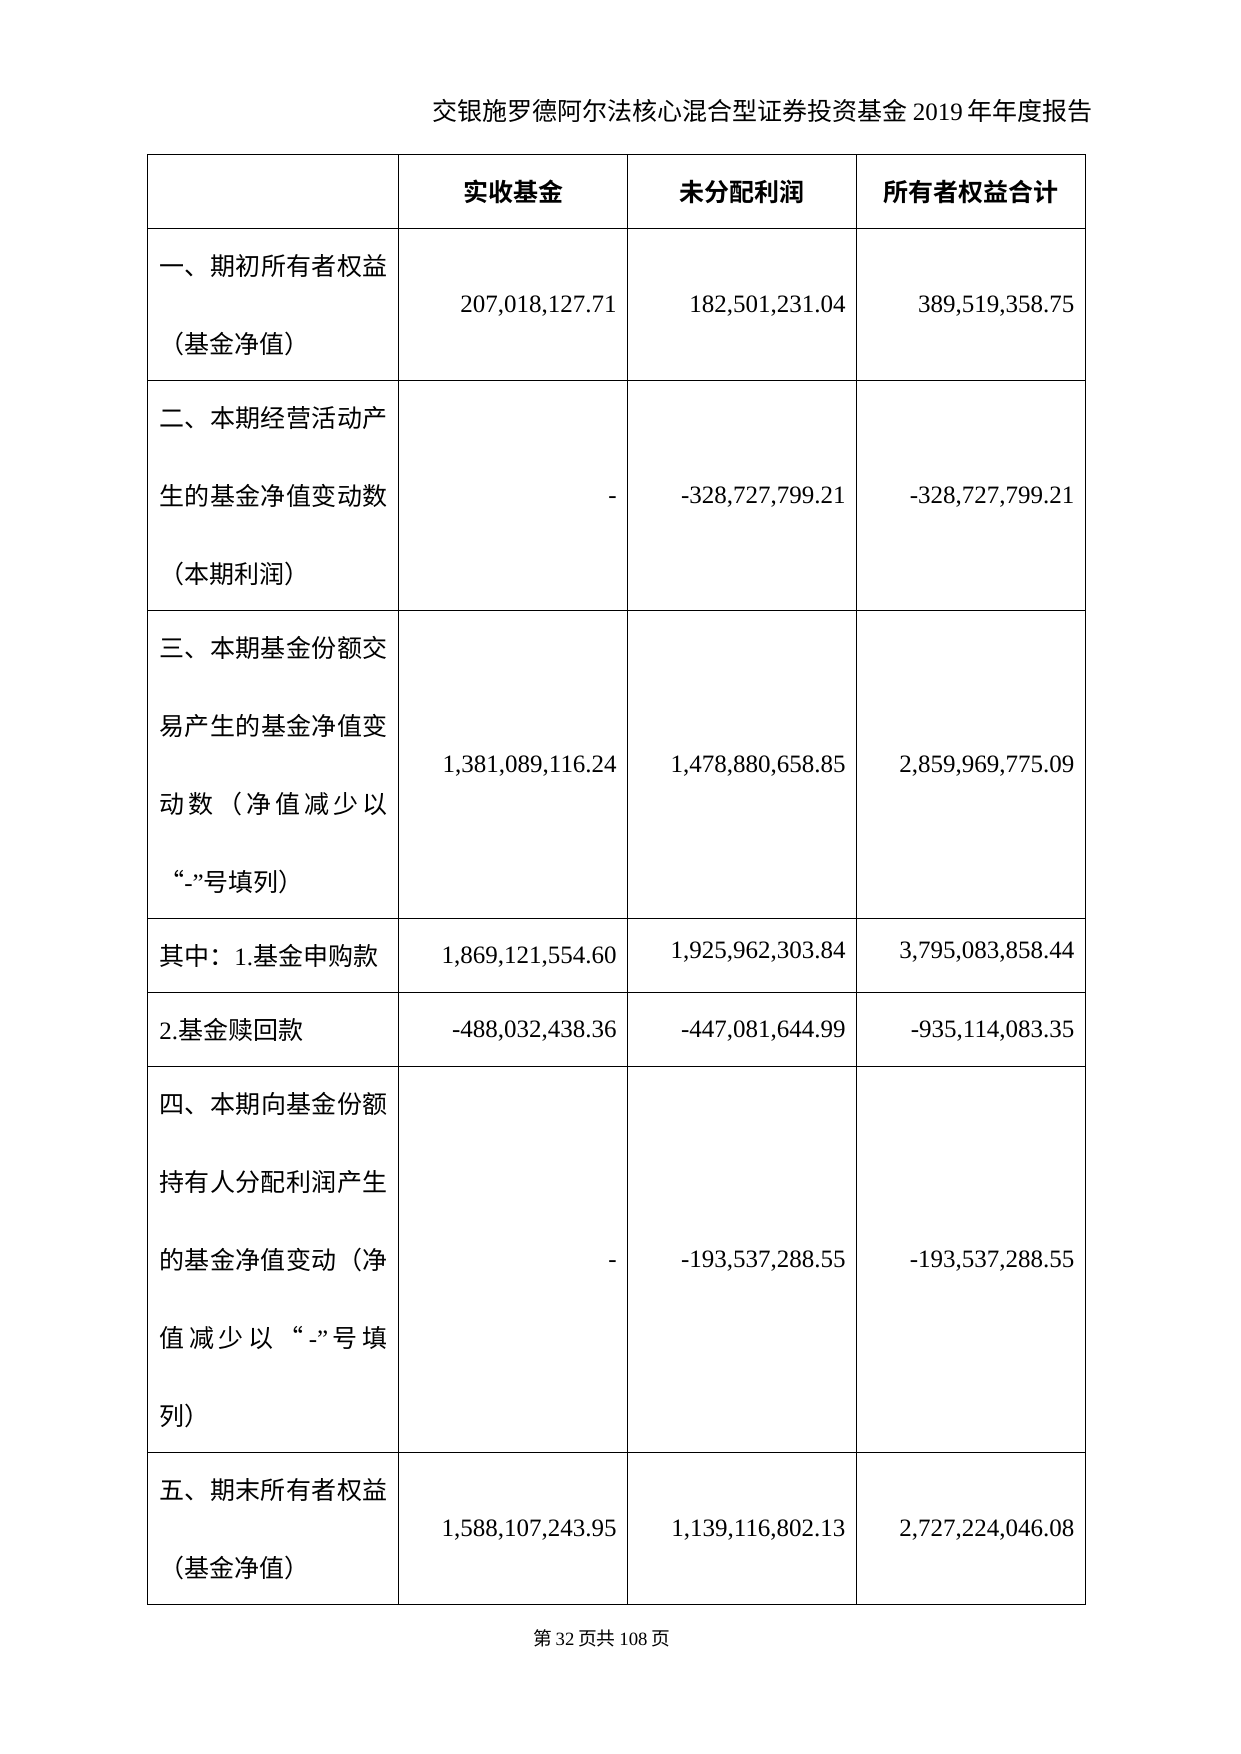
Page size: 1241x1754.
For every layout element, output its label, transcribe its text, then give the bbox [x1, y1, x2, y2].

table_cell 三、本期基金份额交易产生的基金净值变动数（净值减少以“-”号填列） [148, 611, 398, 918]
table_cell 2.基金赎回款 [148, 993, 398, 1066]
table_cell 3,795,083,858.44 [857, 919, 1085, 992]
table_cell 1,588,107,243.95 [399, 1453, 627, 1604]
table_cell 207,018,127.71 [399, 229, 627, 380]
table_cell 1,139,116,802.13 [628, 1453, 856, 1604]
table_cell 项目 [148, 155, 398, 228]
table_cell 五、期末所有者权益（基金净值） [148, 1453, 398, 1604]
table_cell 182,501,231.04 [628, 229, 856, 380]
table_cell 四、本期向基金份额持有人分配利润产生的基金净值变动（净值减少以“-”号填列） [148, 1067, 398, 1452]
table_cell 1,925,962,303.84 [628, 919, 856, 992]
table_cell -328,727,799.21 [628, 381, 856, 610]
table_cell -488,032,438.36 [399, 993, 627, 1066]
table_cell -447,081,644.99 [628, 993, 856, 1066]
table_cell - [399, 1067, 627, 1452]
table_cell -193,537,288.55 [857, 1067, 1085, 1452]
table_cell 实收基金 [399, 155, 627, 228]
table_cell - [399, 381, 627, 610]
table_cell 389,519,358.75 [857, 229, 1085, 380]
table_cell 2,727,224,046.08 [857, 1453, 1085, 1604]
table_cell 1,381,089,116.24 [399, 611, 627, 918]
table_cell -328,727,799.21 [857, 381, 1085, 610]
table_cell 2,859,969,775.09 [857, 611, 1085, 918]
table_cell 1,869,121,554.60 [399, 919, 627, 992]
table_cell 一、期初所有者权益（基金净值） [148, 229, 398, 380]
table_cell 其中：1.基金申购款 [148, 919, 398, 992]
table_cell 所有者权益合计 [857, 155, 1085, 228]
table_cell -193,537,288.55 [628, 1067, 856, 1452]
table_cell 未分配利润 [628, 155, 856, 228]
table_cell 1,478,880,658.85 [628, 611, 856, 918]
table_cell -935,114,083.35 [857, 993, 1085, 1066]
table_cell 二、本期经营活动产生的基金净值变动数（本期利润） [148, 381, 398, 610]
